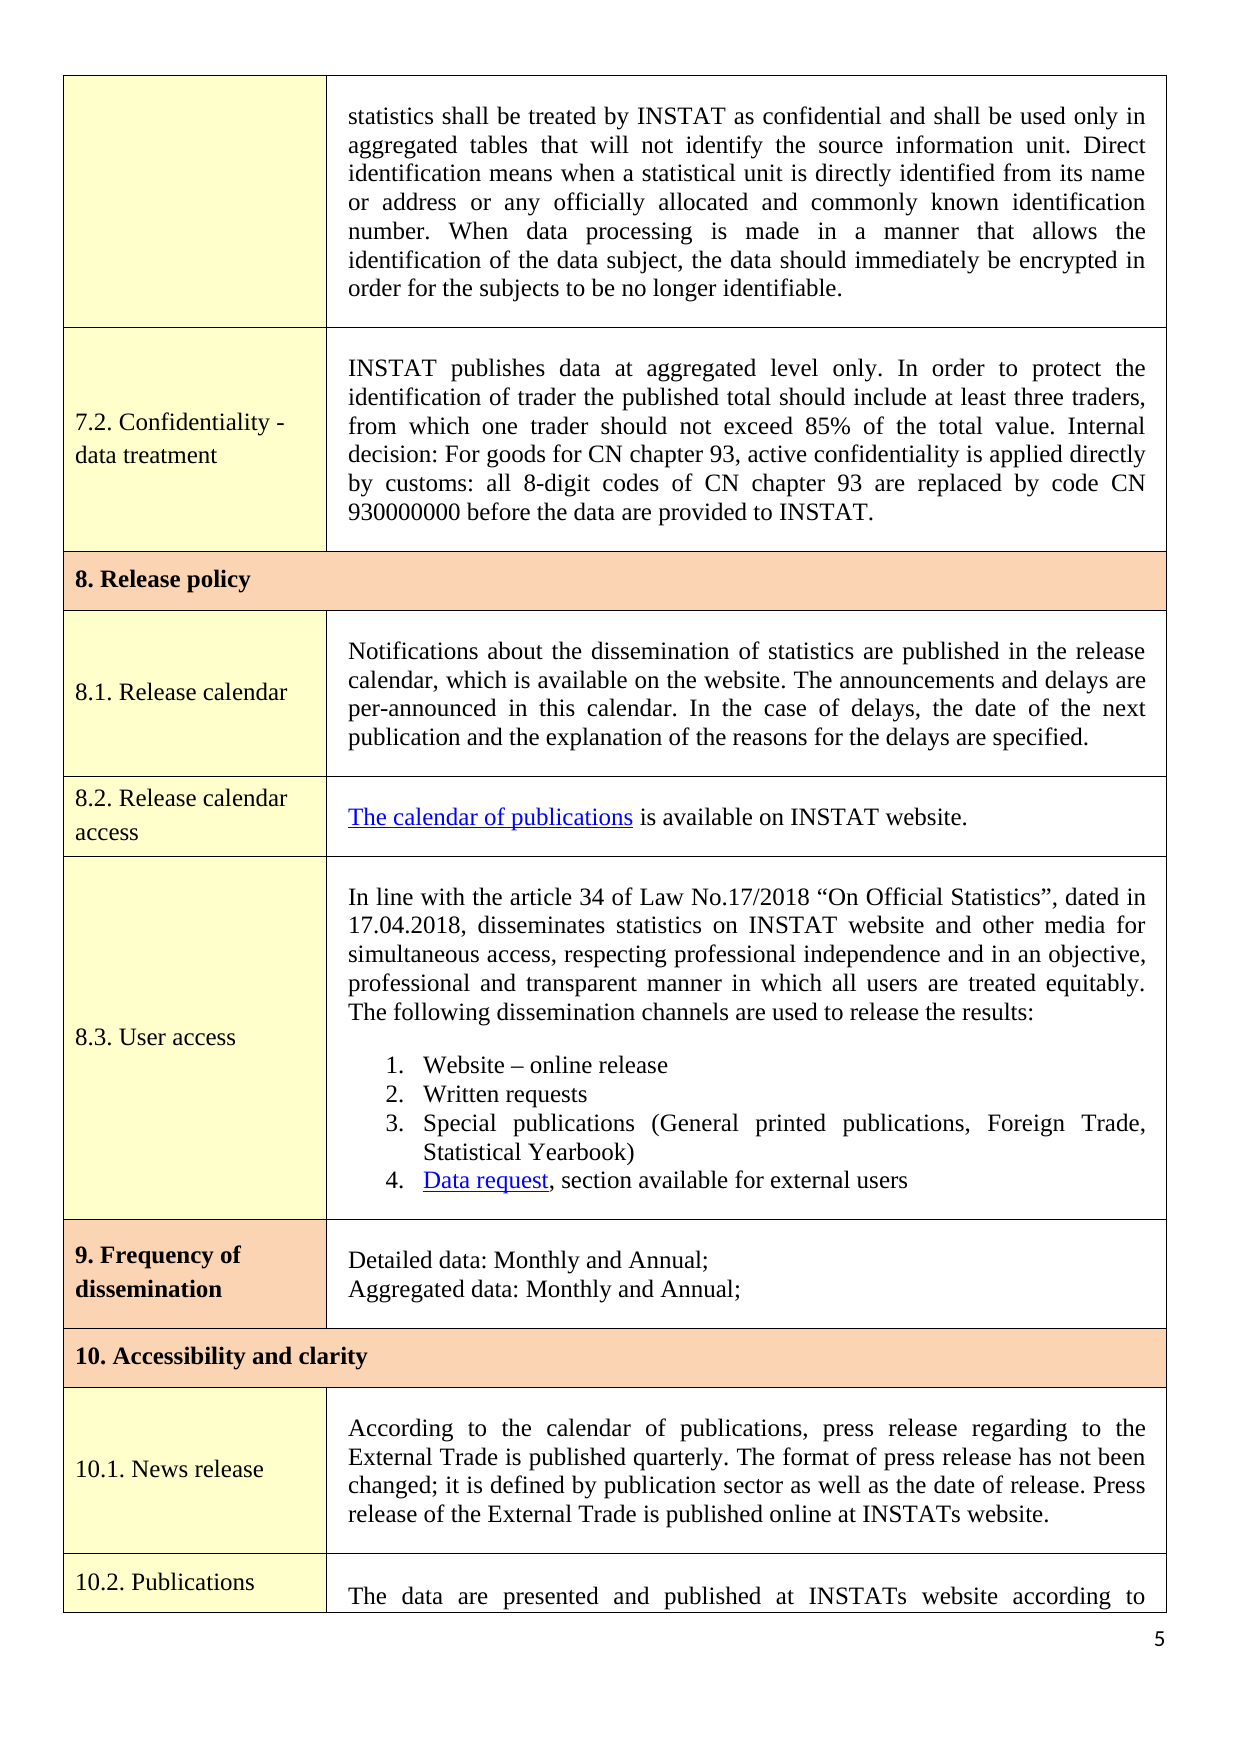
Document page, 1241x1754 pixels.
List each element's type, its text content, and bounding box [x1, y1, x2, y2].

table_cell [327, 76, 1166, 327]
table_cell 10.2. Publications [64, 1554, 326, 1612]
table_cell 8.3. User access [64, 857, 326, 1219]
table_cell Detailed data: Monthly and Annual; Aggregated data: Monthly and Annual; [327, 1220, 1166, 1328]
table_cell According to the calendar of publications, press release regarding to the External Trade is published quarterly. The format of press release has not been changed; it is defined by publication sector as well as the date of release. Press release of the External Trade is published online at INSTATs website. [327, 1388, 1166, 1553]
table_cell In line with the article 34 of Law No.17/2018 “On Official Statistics”, dated in 17.04.2018, disseminates statistics on INSTAT website and other media for simultaneous access, respecting professional independence and in an objective, professional and transparent manner in which all users are treated equitably. The following dissemination channels are used to release the results: Website – online release Written requests Special publications (General printed publications, Foreign Trade, Statistical Yearbook) Data request, section available for external users [327, 857, 1166, 1219]
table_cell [64, 76, 326, 327]
table_cell 8.2. Release calendar access [64, 777, 326, 856]
table_cell 8.1. Release calendar [64, 611, 326, 776]
table_cell 7.2. Confidentiality - data treatment [64, 328, 326, 551]
table_cell 10. Accessibility and clarity [64, 1329, 1166, 1387]
table_cell 8. Release policy [64, 552, 1166, 610]
table_cell INSTAT publishes data at aggregated level only. In order to protect the identification of trader the published total should include at least three traders, from which one trader should not exceed 85% of the total value. Internal decision: For goods for CN chapter 93, active confidentiality is applied directly by customs: all 8-digit codes of CN chapter 93 are replaced by code CN 930000000 before the data are provided to INSTAT. [327, 328, 1166, 551]
table_cell Notifications about the dissemination of statistics are published in the release calendar, which is available on the website. The announcements and delays are per-announced in this calendar. In the case of delays, the date of the next publication and the explanation of the reasons for the delays are specified. [327, 611, 1166, 776]
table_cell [327, 1554, 1166, 1612]
table_cell The calendar of publications is available on INSTAT website. [327, 777, 1166, 856]
table_cell 9. Frequency of dissemination [64, 1220, 326, 1328]
table_cell 10.1. News release [64, 1388, 326, 1553]
